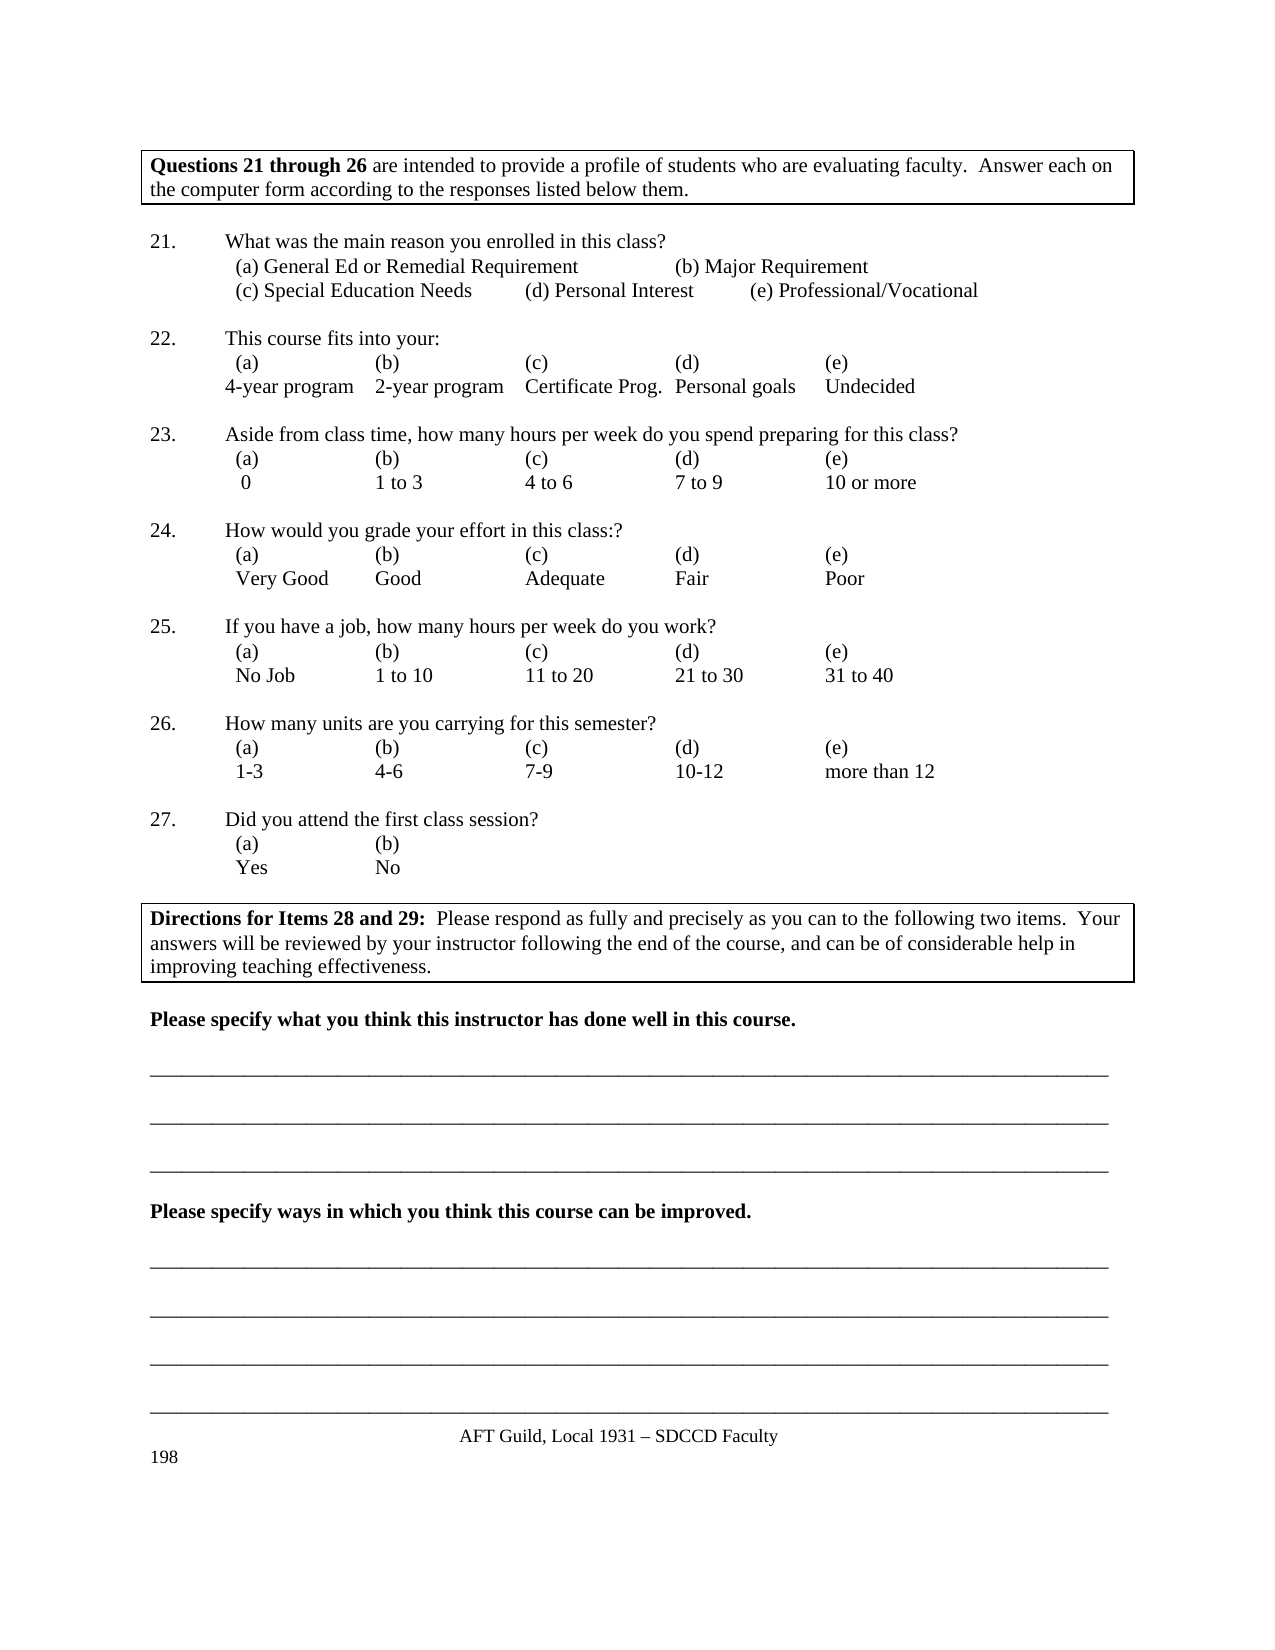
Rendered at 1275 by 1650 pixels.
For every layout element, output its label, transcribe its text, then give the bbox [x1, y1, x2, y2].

text Directions for Items 28 and 29: Please respond as fully and precisely as you can to the following two items. Your answers will be reviewed by your instructor following the end of the course, and can be of considerable help in improving teaching effectiveness. [142, 904, 1133, 981]
text No Job 1 to 10 11 to 20 21 to 30 31 to 40 [150, 663, 1125, 687]
text Very Good Good Adequate Fair Poor [150, 566, 1125, 590]
text 27. Did you attend the first class session? [150, 807, 1125, 831]
text 24. How would you grade your effort in this class:? [150, 518, 1125, 542]
text ____________________________________________________________________________________________ [150, 1296, 1125, 1319]
text (c) Special Education Needs (d) Personal Interest (e) Professional/Vocational [150, 278, 1125, 302]
text 26. How many units are you carrying for this semester? [150, 711, 1125, 735]
text ____________________________________________________________________________________________ [150, 1344, 1125, 1368]
text Please specify ways in which you think this course can be improved. [150, 1199, 1125, 1223]
text 0 1 to 3 4 to 6 7 to 9 10 or more [150, 470, 1125, 494]
text 25. If you have a job, how many hours per week do you work? [150, 614, 1125, 638]
text (a) (b) (c) (d) (e) [150, 446, 1125, 470]
text 21. What was the main reason you enrolled in this class? [150, 229, 1125, 253]
text (a) General Ed or Remedial Requirement (b) Major Requirement [150, 253, 1125, 278]
text (a) (b) (c) (d) (e) [150, 638, 1125, 663]
text (a) (b) (c) (d) (e) [150, 350, 1125, 374]
text Yes No [150, 855, 1125, 879]
text ____________________________________________________________________________________________ [150, 1392, 1125, 1416]
text ____________________________________________________________________________________________ [150, 1055, 1125, 1079]
text (a) (b) (c) (d) (e) [150, 735, 1125, 759]
text Questions 21 through 26 are intended to provide a profile of students who are evaluating faculty. Answer each on the computer form according to the responses listed below them. [142, 151, 1133, 203]
text (a) (b) (c) (d) (e) [150, 542, 1125, 566]
text 23. Aside from class time, how many hours per week do you spend preparing for this class? [150, 422, 1125, 446]
text Please specify what you think this instructor has done well in this course. [150, 1007, 1125, 1031]
text 22. This course fits into your: [150, 326, 1125, 350]
text ____________________________________________________________________________________________ [150, 1103, 1125, 1127]
text ____________________________________________________________________________________________ [150, 1151, 1125, 1175]
text 1-3 4-6 7-9 10-12 more than 12 [150, 759, 1125, 783]
text (a) (b) [150, 831, 1125, 855]
text ____________________________________________________________________________________________ [150, 1247, 1125, 1271]
text 4-year program 2-year program Certificate Prog. Personal goals Undecided [150, 374, 1125, 398]
